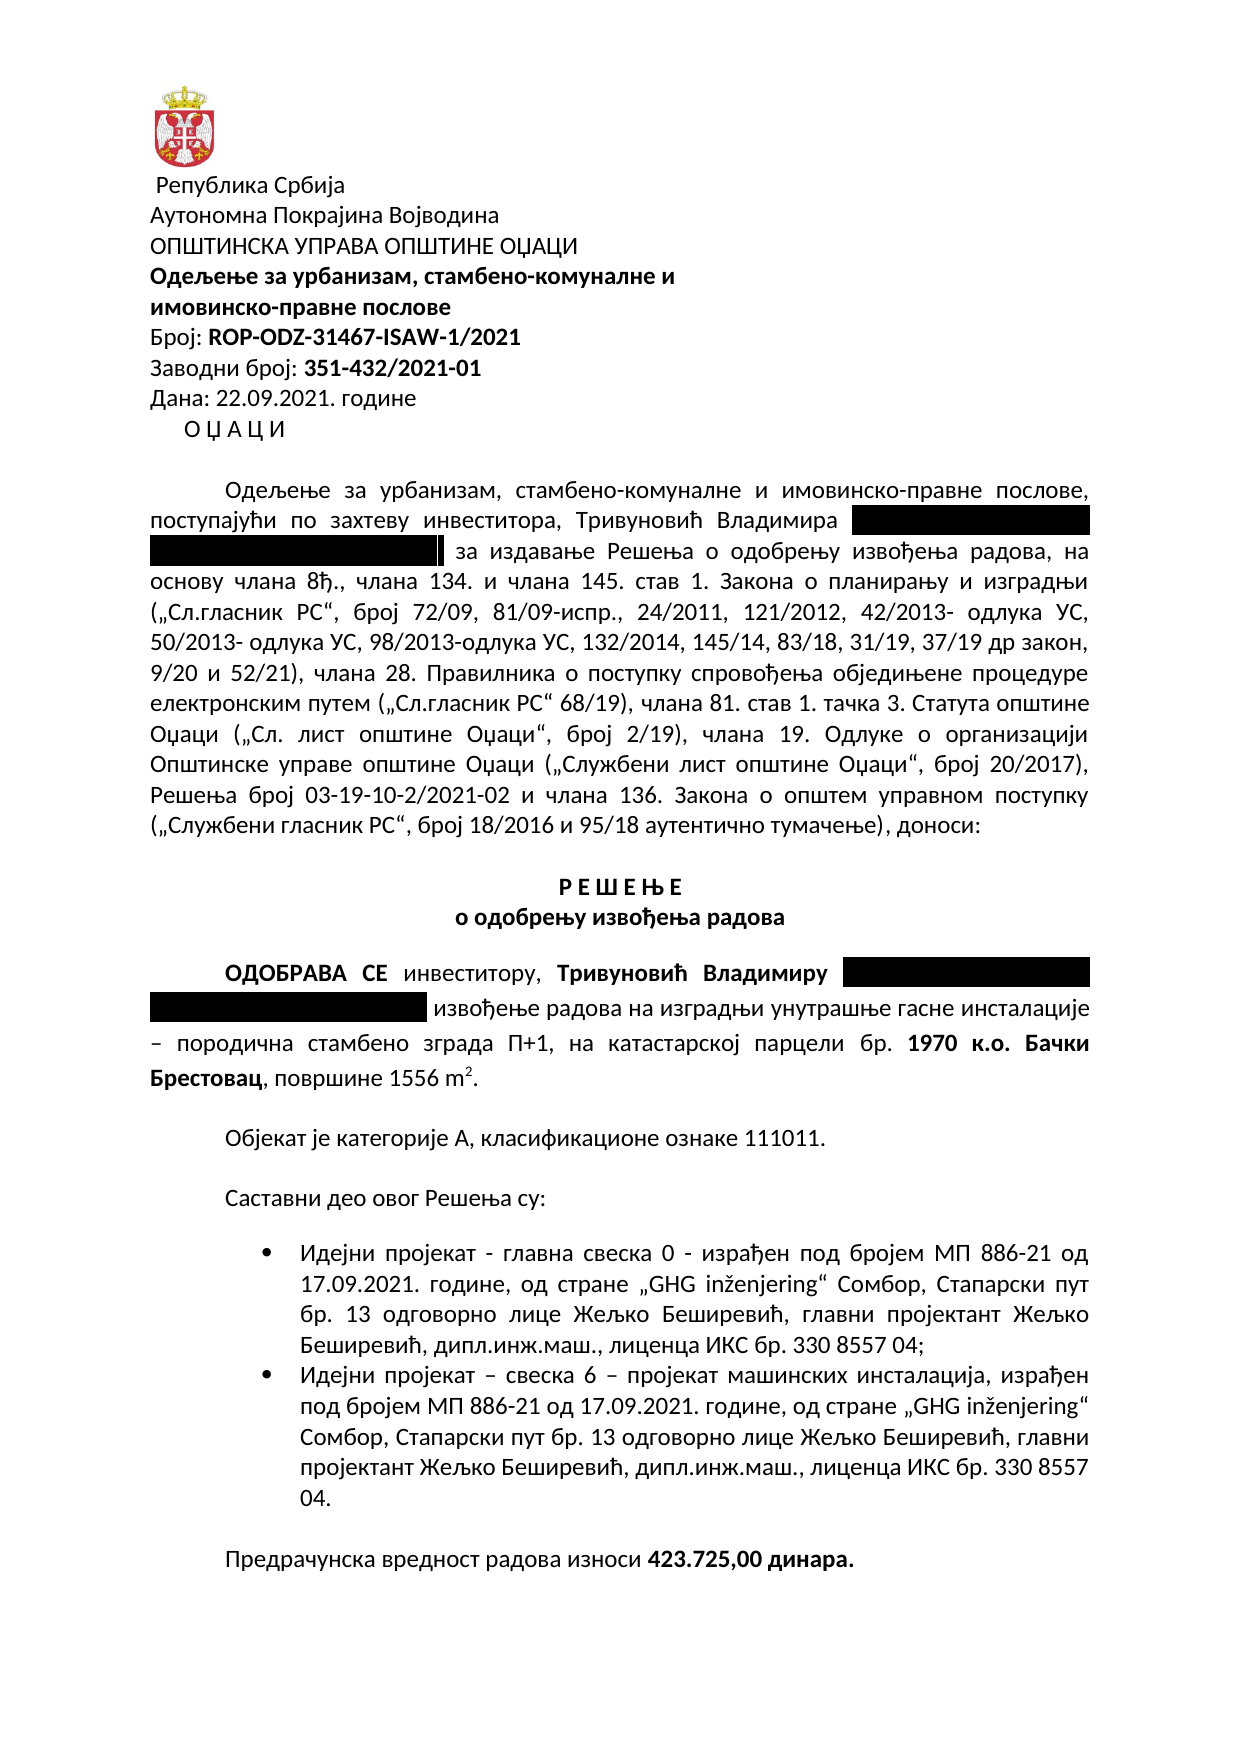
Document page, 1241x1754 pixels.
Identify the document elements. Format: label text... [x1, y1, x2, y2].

list Идејни пројекат – свеска 6 – пројекат машинских инсталација, израђен под бројем МП 886-21 од 17.09.2021. године, од стране „GHG inženjering“ Сомбор, Стапарски пут бр. 13 одговорно лице Жељко Беширевић, главни пројектант Жељко Беширевић, дипл.инж.маш., лиценца ИКС бр. 330 8557 04. [262, 1360, 1090, 1512]
text Република Србија [150, 169, 1090, 199]
text Број: ROP-ODZ-31467-ISAW-1/2021 [150, 321, 1090, 352]
text Заводни број: 351-432/2021-01 [150, 352, 1090, 382]
picture [150, 84, 218, 169]
text Аутономна Покрајина Војводина [150, 199, 1090, 230]
text ОДОБРАВА СЕ инвеститору, Тривуновић Владимиру из Бачког Брестовца, улица Војвођанска бр. 13, извођење радова на изградњи унутрашње гасне инсталације – породична стамбено зграда П+1, на катастарској парцели бр. 1970 к.о. Бачки Брестовац, површине 1556 m2. [150, 957, 1090, 1092]
text Дана: 22.09.2021. године [150, 382, 1090, 413]
list Идејни пројекат - главна свеска 0 - израђен под бројем МП 886-21 од 17.09.2021. године, од стране „GHG inženjering“ Сомбор, Стапарски пут бр. 13 одговорно лице Жељко Беширевић, главни пројектант Жељко Беширевић, дипл.инж.маш., лиценца ИКС бр. 330 8557 04; [262, 1238, 1090, 1360]
text имовинско-правне послове [150, 291, 1090, 321]
text Oбјекат је категорије А, класификационе ознаке 111011. [150, 1122, 1090, 1152]
text Одељење за урбанизам, стамбено-комуналне и имовинско-правне послове, поступајући по захтеву инвеститора, Тривуновић Владимира из Бачког Брестовца, улица Војвођанска бр. 13, за издавање Решења о одобрењу извођења радова, на основу члана 8ђ., члана 134. и члана 145. став 1. Закона о планирању и изградњи („Сл.гласник РС“, број 72/09, 81/09-испр., 24/2011, 121/2012, 42/2013- одлука УС, 50/2013- одлука УС, 98/2013-одлука УС, 132/2014, 145/14, 83/18, 31/19, 37/19 др закон, 9/20 и 52/21), члана 28. Правилника о поступку спровођења обједињене процедуре електронским путем („Сл.гласник РС“ 68/19), члана 81. став 1. тачка 3. Статута општине Оџаци („Сл. лист општине Оџаци“, број 2/19), члана 19. Одлуке о организацији Општинске управе општине Оџаци („Службени лист општине Оџаци“, број 20/2017), Решења број 03-19-10-2/2021-02 и члана 136. Закона о општем управном поступку („Службени гласник РС“, број 18/2016 и 95/18 аутентично тумачење), доноси: [150, 474, 1090, 840]
text Предрачунска вредност радова износи 423.725,00 динара. [150, 1543, 1090, 1573]
text Р Е Ш Е Њ Е [150, 871, 1090, 901]
text О Џ А Ц И [150, 413, 1090, 443]
text о одобрењу извођења радова [150, 901, 1090, 932]
text Одељење за урбанизам, стамбено-комуналне и [150, 260, 1090, 291]
text ОПШТИНСКА УПРАВА ОПШТИНЕ ОЏАЦИ [150, 230, 1090, 260]
text Саставни део овог Решења су: [150, 1182, 1090, 1212]
